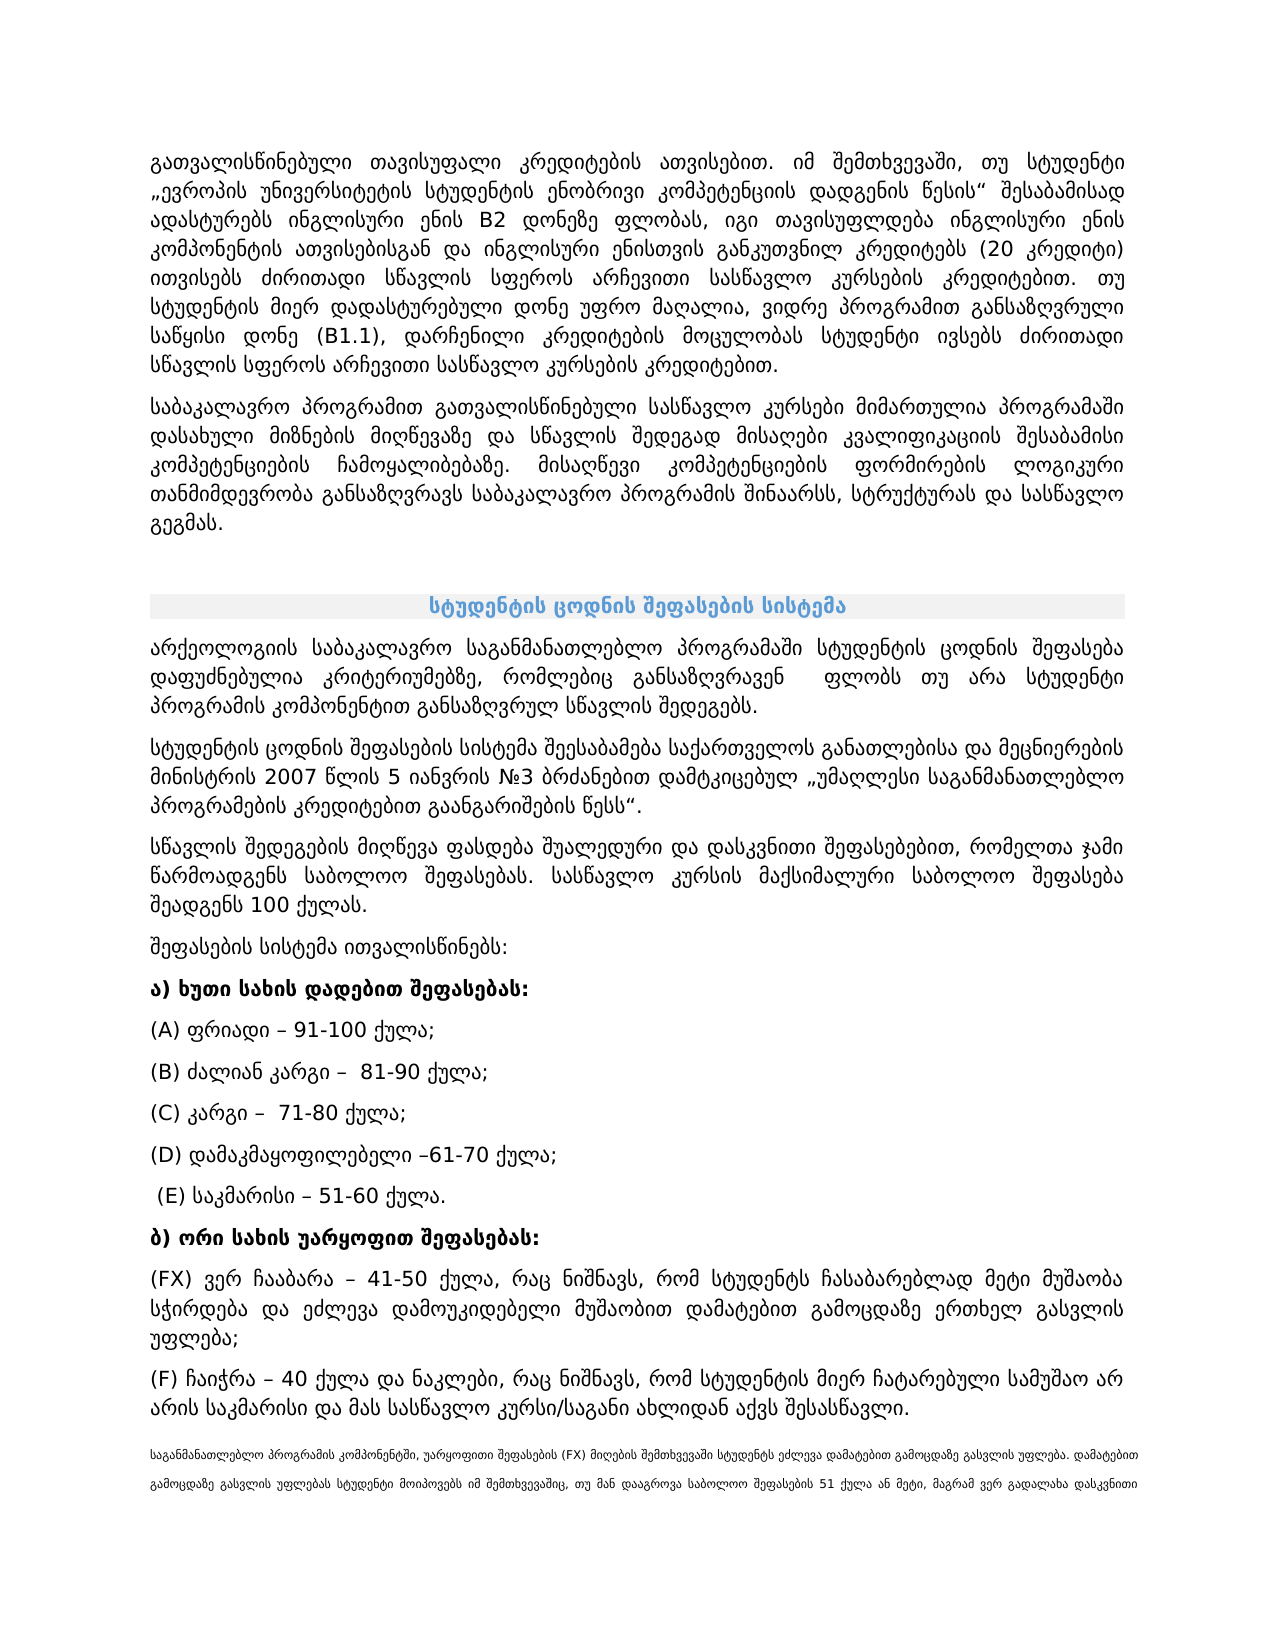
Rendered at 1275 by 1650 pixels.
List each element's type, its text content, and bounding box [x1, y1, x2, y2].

text ა) ხუთი სახის დადებით შეფასებას: [150, 977, 1125, 1001]
text შეფასების სისტემა ითვალისწინებს: [150, 935, 1125, 959]
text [150, 1438, 1140, 1491]
text (E) საკმარისი – 51-60 ქულა. [150, 1184, 1125, 1209]
text (D) დამაკმაყოფილებელი –61-70 ქულა; [150, 1143, 1125, 1167]
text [150, 150, 1125, 378]
text საბაკალავრო პროგრამით გათვალისწინებული სასწავლო კურსები მიმართულია პროგრამაში დასახული მიზნების მიღწევაზე და სწავლის შედეგად მისაღები კვალიფიკაციის შესაბამისი კომპეტენციების ჩამოყალიბებაზე. მისაღწევი კომპეტენციების ფორმირების ლოგიკური თანმიმდევრობა განსაზღვრავს საბაკალავრო პროგრამის შინაარსს, სტრუქტურას და სასწავლო გეგმას. [150, 395, 1125, 536]
text არქეოლოგიის საბაკალავრო საგანმანათლებლო პროგრამაში სტუდენტის ცოდნის შეფასება დაფუძნებულია კრიტერიუმებზე, რომლებიც განსაზღვრავენ ფლობს თუ არა სტუდენტი პროგრამის კომპონენტით განსაზღვრულ სწავლის შედეგებს. [150, 636, 1125, 718]
text (F) ჩაიჭრა – 40 ქულა და ნაკლები, რაც ნიშნავს, რომ სტუდენტის მიერ ჩატარებული სამუშაო არ არის საკმარისი და მას სასწავლო კურსი/საგანი ახლიდან აქვს შესასწავლი. [150, 1367, 1125, 1421]
text სწავლის შედეგების მიღწევა ფასდება შუალედური და დასკვნითი შეფასებებით, რომელთა ჯამი წარმოადგენს საბოლოო შეფასებას. სასწავლო კურსის მაქსიმალური საბოლოო შეფასება შეადგენს 100 ქულას. [150, 835, 1125, 918]
text (B) ძალიან კარგი – 81-90 ქულა; [150, 1060, 1125, 1084]
text (A) ფრიადი – 91-100 ქულა; [150, 1018, 1125, 1042]
text სტუდენტის ცოდნის შეფასების სისტემა [150, 594, 1125, 619]
text ბ) ორი სახის უარყოფით შეფასებას: [150, 1226, 1125, 1250]
text (FX) ვერ ჩააბარა – 41-50 ქულა, რაც ნიშნავს, რომ სტუდენტს ჩასაბარებლად მეტი მუშაობა სჭირდება და ეძლევა დამოუკიდებელი მუშაობით დამატებით გამოცდაზე ერთხელ გასვლის უფლება; [150, 1267, 1125, 1350]
text (C) კარგი – 71-80 ქულა; [150, 1101, 1125, 1126]
text სტუდენტის ცოდნის შეფასების სისტემა შეესაბამება საქართველოს განათლებისა და მეცნიერების მინისტრის 2007 წლის 5 იანვრის №3 ბრძანებით დამტკიცებულ „უმაღლესი საგანმანათლებლო პროგრამების კრედიტებით გაანგარიშების წესს“. [150, 736, 1125, 818]
